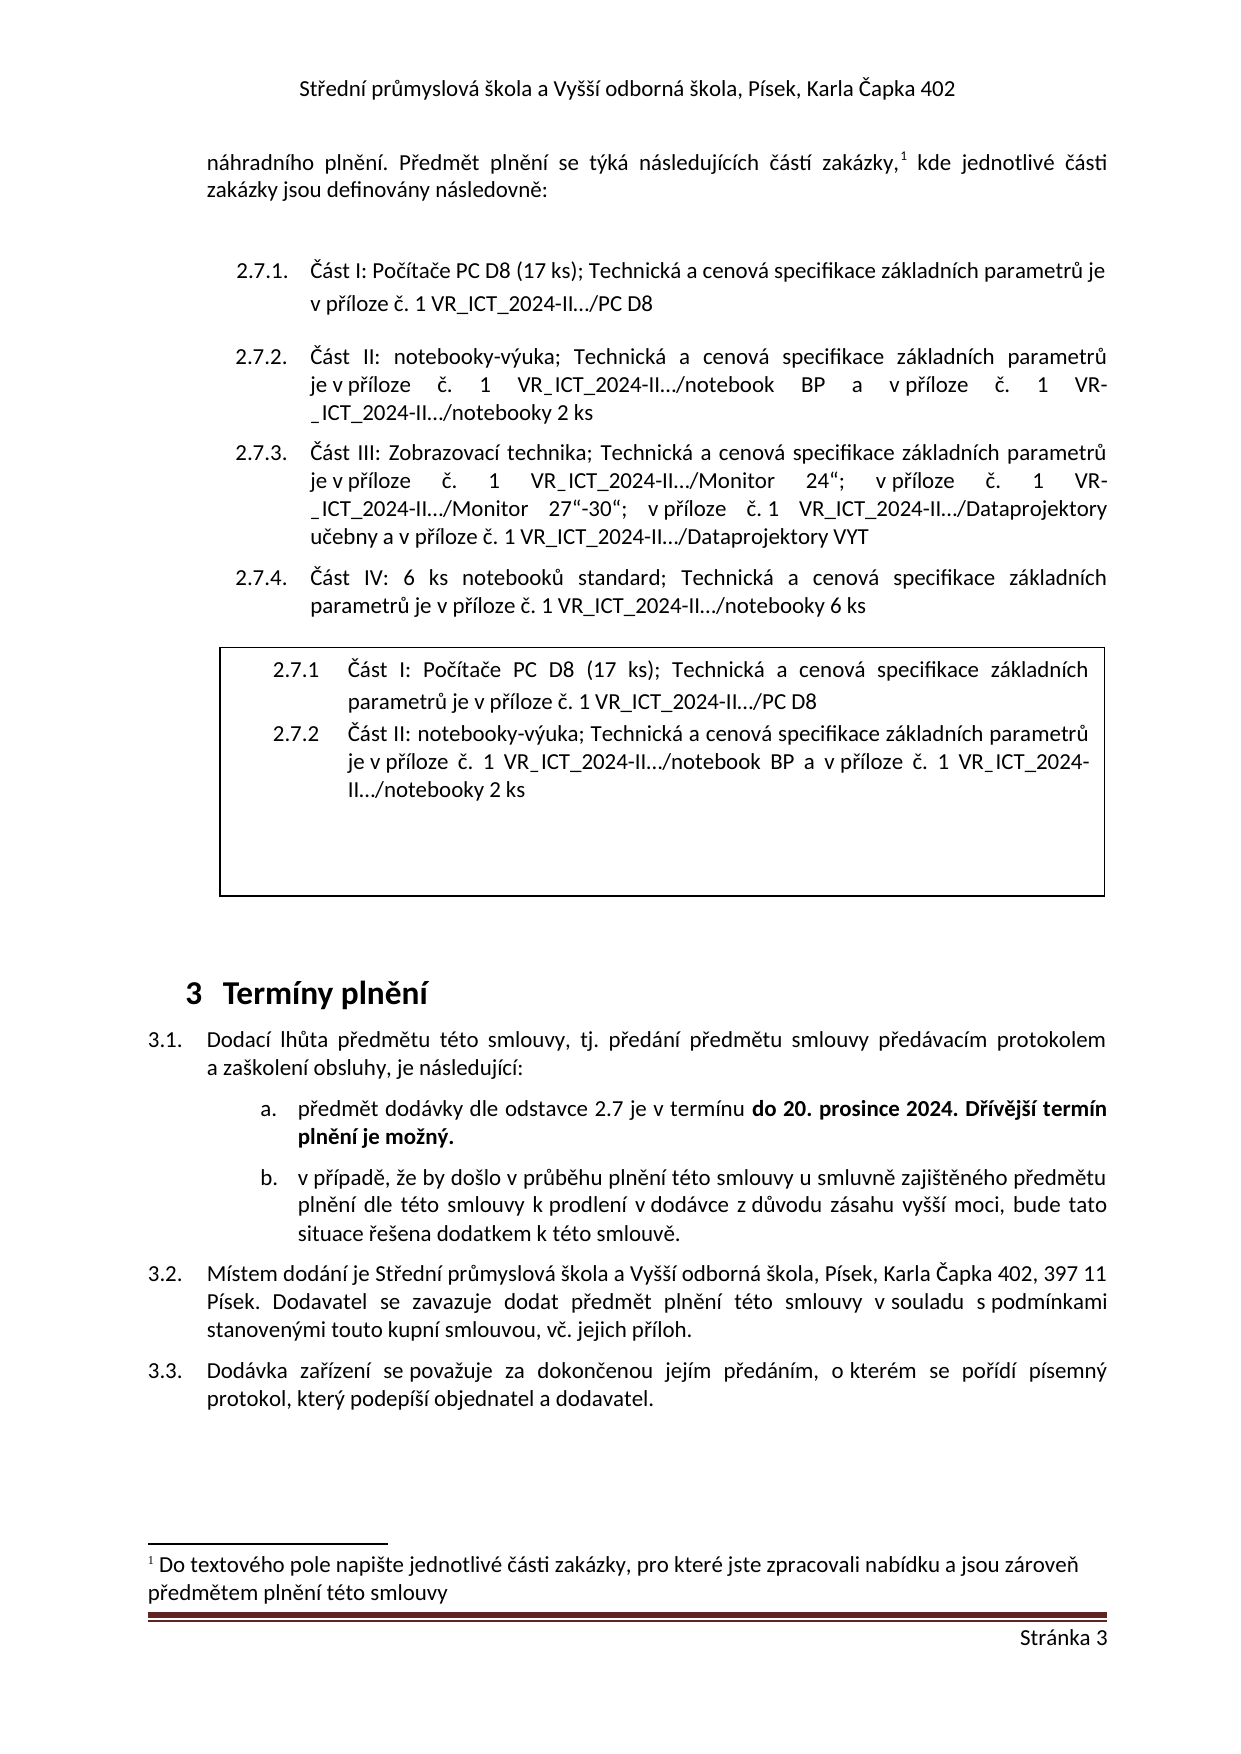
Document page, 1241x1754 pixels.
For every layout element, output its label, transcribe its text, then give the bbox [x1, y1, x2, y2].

list Termíny plnění [185, 972, 1107, 1013]
list Část IV: 6 ks notebooků standard; Technická a cenová specifikace základních parametrů je v příloze č. 1 VR_ICT_2024-II…/notebooky 6 ks [235, 563, 1107, 619]
list Dodávka zařízení se považuje za dokončenou jejím předáním, o kterém se pořídí písemný protokol, který podepíší objednatel a dodavatel. [148, 1356, 1107, 1412]
list Část I: Počítače PC D8 (17 ks); Technická a cenová specifikace základních parametrů je v příloze č. 1 VR_ICT_2024-II…/PC D8 [236, 257, 1107, 317]
list v případě, že by došlo v průběhu plnění této smlouvy u smluvně zajištěného předmětu plnění dle této smlouvy k prodlení v dodávce z důvodu zásahu vyšší moci, bude tato situace řešena dodatkem k této smlouvě. [260, 1163, 1107, 1247]
list předmět dodávky dle odstavce 2.7 je v termínu do 20. prosince 2024. Dřívější termín plnění je možný. [260, 1094, 1107, 1150]
list Dodací lhůta předmětu této smlouvy, tj. předání předmětu smlouvy předávacím protokolem a zaškolení obsluhy, je následující: [148, 1026, 1107, 1082]
list Část III: Zobrazovací technika; Technická a cenová specifikace základních parametrů je v příloze č. 1 VR_ICT_2024-II…/Monitor 24“; v příloze č. 1 VR_ICT_2024-II…/Monitor 27“-30“; v příloze č. 1 VR_ICT_2024-II…/Dataprojektory učebny a v příloze č. 1 VR_ICT_2024-II…/Dataprojektory VYT [235, 438, 1107, 551]
list Místem dodání je Střední průmyslová škola a Vyšší odborná škola, Písek, Karla Čapka 402, 397 11 Písek. Dodavatel se zavazuje dodat předmět plnění této smlouvy v souladu s podmínkami stanovenými touto kupní smlouvou, vč. jejich příloh. [148, 1259, 1107, 1343]
list Část II: notebooky-výuka; Technická a cenová specifikace základních parametrů je v příloze č. 1 VR_ICT_2024-II…/notebook BP a v příloze č. 1 VR_ICT_2024-II…/notebooky 2 ks [235, 342, 1107, 426]
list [148, 148, 1107, 204]
